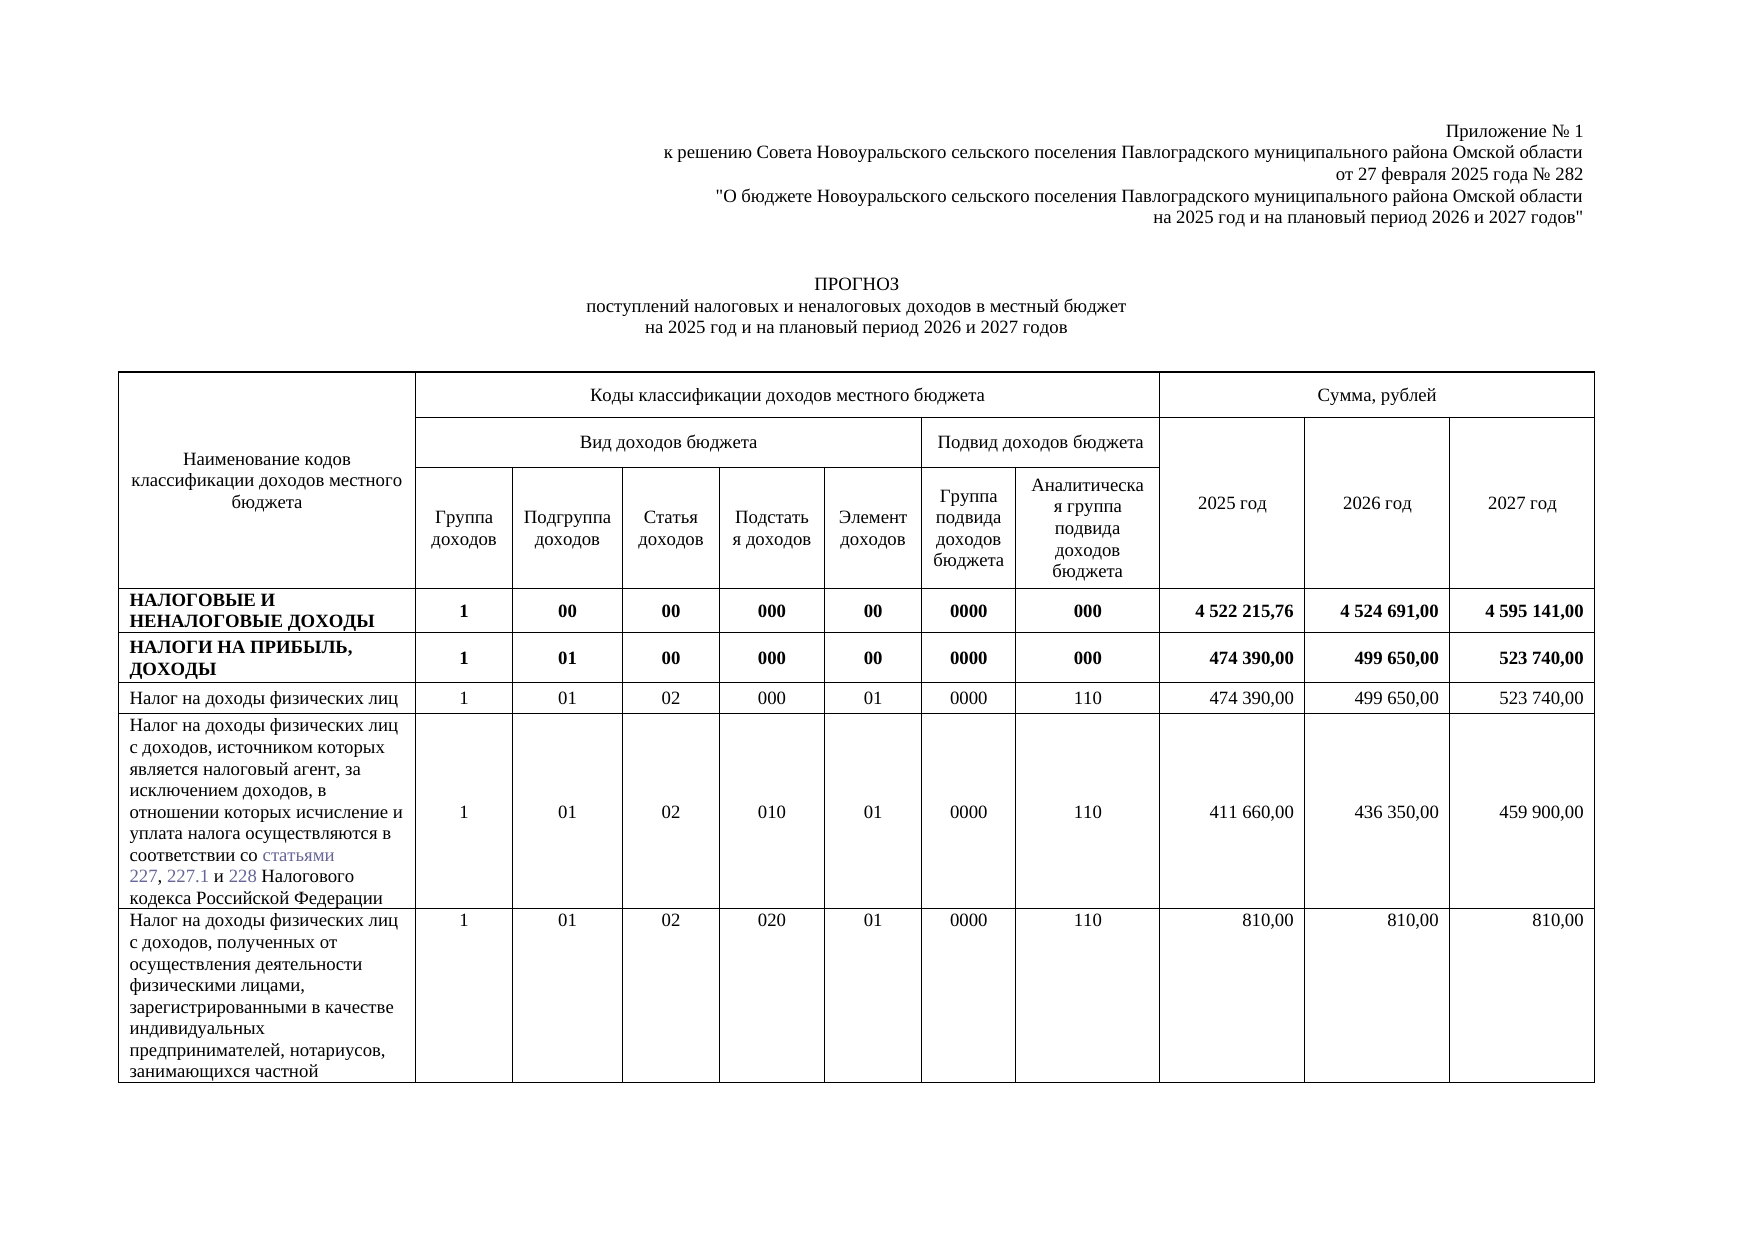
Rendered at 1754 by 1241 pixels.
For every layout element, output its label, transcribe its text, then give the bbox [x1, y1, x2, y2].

table_cell Подстатья доходов [720, 468, 824, 588]
table_cell 1 [416, 909, 512, 1082]
table_cell 810,00 [1305, 909, 1449, 1082]
table_cell 523 740,00 [1450, 683, 1594, 713]
table_cell Наименование кодов классификации доходов местного бюджета [119, 373, 415, 588]
table_cell Статья доходов [623, 468, 719, 588]
table_cell 110 [1016, 714, 1159, 908]
table_cell 0000 [922, 683, 1015, 713]
table_cell 01 [825, 714, 921, 908]
table_cell 00 [623, 633, 719, 682]
table_cell Аналитическая группа подвида доходов бюджета [1016, 468, 1159, 588]
table_cell 2026 год [1305, 418, 1449, 588]
table_cell 459 900,00 [1450, 714, 1594, 908]
table_cell Вид доходов бюджета [416, 418, 921, 467]
table_cell 2025 год [1160, 418, 1304, 588]
table_cell 01 [513, 909, 622, 1082]
table_cell 0000 [922, 633, 1015, 682]
table_cell 01 [825, 909, 921, 1082]
table_cell 2027 год [1450, 418, 1594, 588]
table_cell 499 650,00 [1305, 633, 1449, 682]
table_cell 523 740,00 [1450, 633, 1594, 682]
table_cell 4 595 141,00 [1450, 589, 1594, 632]
table_cell Подвид доходов бюджета [922, 418, 1159, 467]
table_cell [119, 909, 415, 1082]
table_cell 000 [720, 633, 824, 682]
table_cell 02 [623, 683, 719, 713]
table_cell 000 [720, 589, 824, 632]
table_cell Налог на доходы физических лиц [119, 683, 415, 713]
table_cell ПРОГНОЗ поступлений налоговых и неналоговых доходов в местный бюджет на 2025 год и на плановый период 2026 и 2027 годов [118, 273, 1595, 371]
table_cell Элемент доходов [825, 468, 921, 588]
table_cell НАЛОГИ НА ПРИБЫЛЬ, ДОХОДЫ [119, 633, 415, 682]
table_cell 0000 [922, 714, 1015, 908]
table_cell 01 [513, 683, 622, 713]
table_cell 499 650,00 [1305, 683, 1449, 713]
table_cell 436 350,00 [1305, 714, 1449, 908]
table_cell 110 [1016, 909, 1159, 1082]
table_header Приложение № 1 к решению Совета Новоуральского сельского поселения Павлоградского муниципального района Омской области от 27 февраля 2025 года № 282 "О бюджете Новоуральского сельского поселения Павлоградского муниципального района Омской области на 2025 год и на плановый период 2026 и 2027 годов" [118, 120, 1595, 273]
table_cell 000 [1016, 633, 1159, 682]
table_cell Сумма, рублей [1160, 373, 1594, 417]
table_cell Группа доходов [416, 468, 512, 588]
table_cell 810,00 [1450, 909, 1594, 1082]
table_cell 4 524 691,00 [1305, 589, 1449, 632]
table_cell 411 660,00 [1160, 714, 1304, 908]
table_cell 02 [623, 714, 719, 908]
table_cell Подгруппа доходов [513, 468, 622, 588]
table_cell 1 [416, 589, 512, 632]
table_cell 00 [623, 589, 719, 632]
table_cell Налог на доходы физических лиц с доходов, источником которых является налоговый агент, за исключением доходов, в отношении которых исчисление и уплата налога осуществляются в соответствии со статьями 227, 227.1 и 228 Налогового кодекса Российской Федерации [119, 714, 415, 908]
table_cell 000 [720, 683, 824, 713]
table_cell 02 [623, 909, 719, 1082]
table_cell 1 [416, 683, 512, 713]
table_cell 4 522 215,76 [1160, 589, 1304, 632]
table_cell 00 [825, 589, 921, 632]
table_cell 020 [720, 909, 824, 1082]
table_cell 474 390,00 [1160, 683, 1304, 713]
table_cell 000 [1016, 589, 1159, 632]
table_cell Коды классификации доходов местного бюджета [416, 373, 1159, 417]
table_cell 01 [513, 633, 622, 682]
table_cell НАЛОГОВЫЕ И НЕНАЛОГОВЫЕ ДОХОДЫ [119, 589, 415, 632]
table_cell 1 [416, 714, 512, 908]
table_cell 01 [513, 714, 622, 908]
table_cell 474 390,00 [1160, 633, 1304, 682]
table_cell 1 [416, 633, 512, 682]
table_cell 810,00 [1160, 909, 1304, 1082]
table_cell 0000 [922, 909, 1015, 1082]
table_cell Группа подвида доходов бюджета [922, 468, 1015, 588]
table_cell 00 [513, 589, 622, 632]
table_cell 110 [1016, 683, 1159, 713]
table_cell 0000 [922, 589, 1015, 632]
table_cell 010 [720, 714, 824, 908]
table_cell 01 [825, 683, 921, 713]
table_cell 00 [825, 633, 921, 682]
